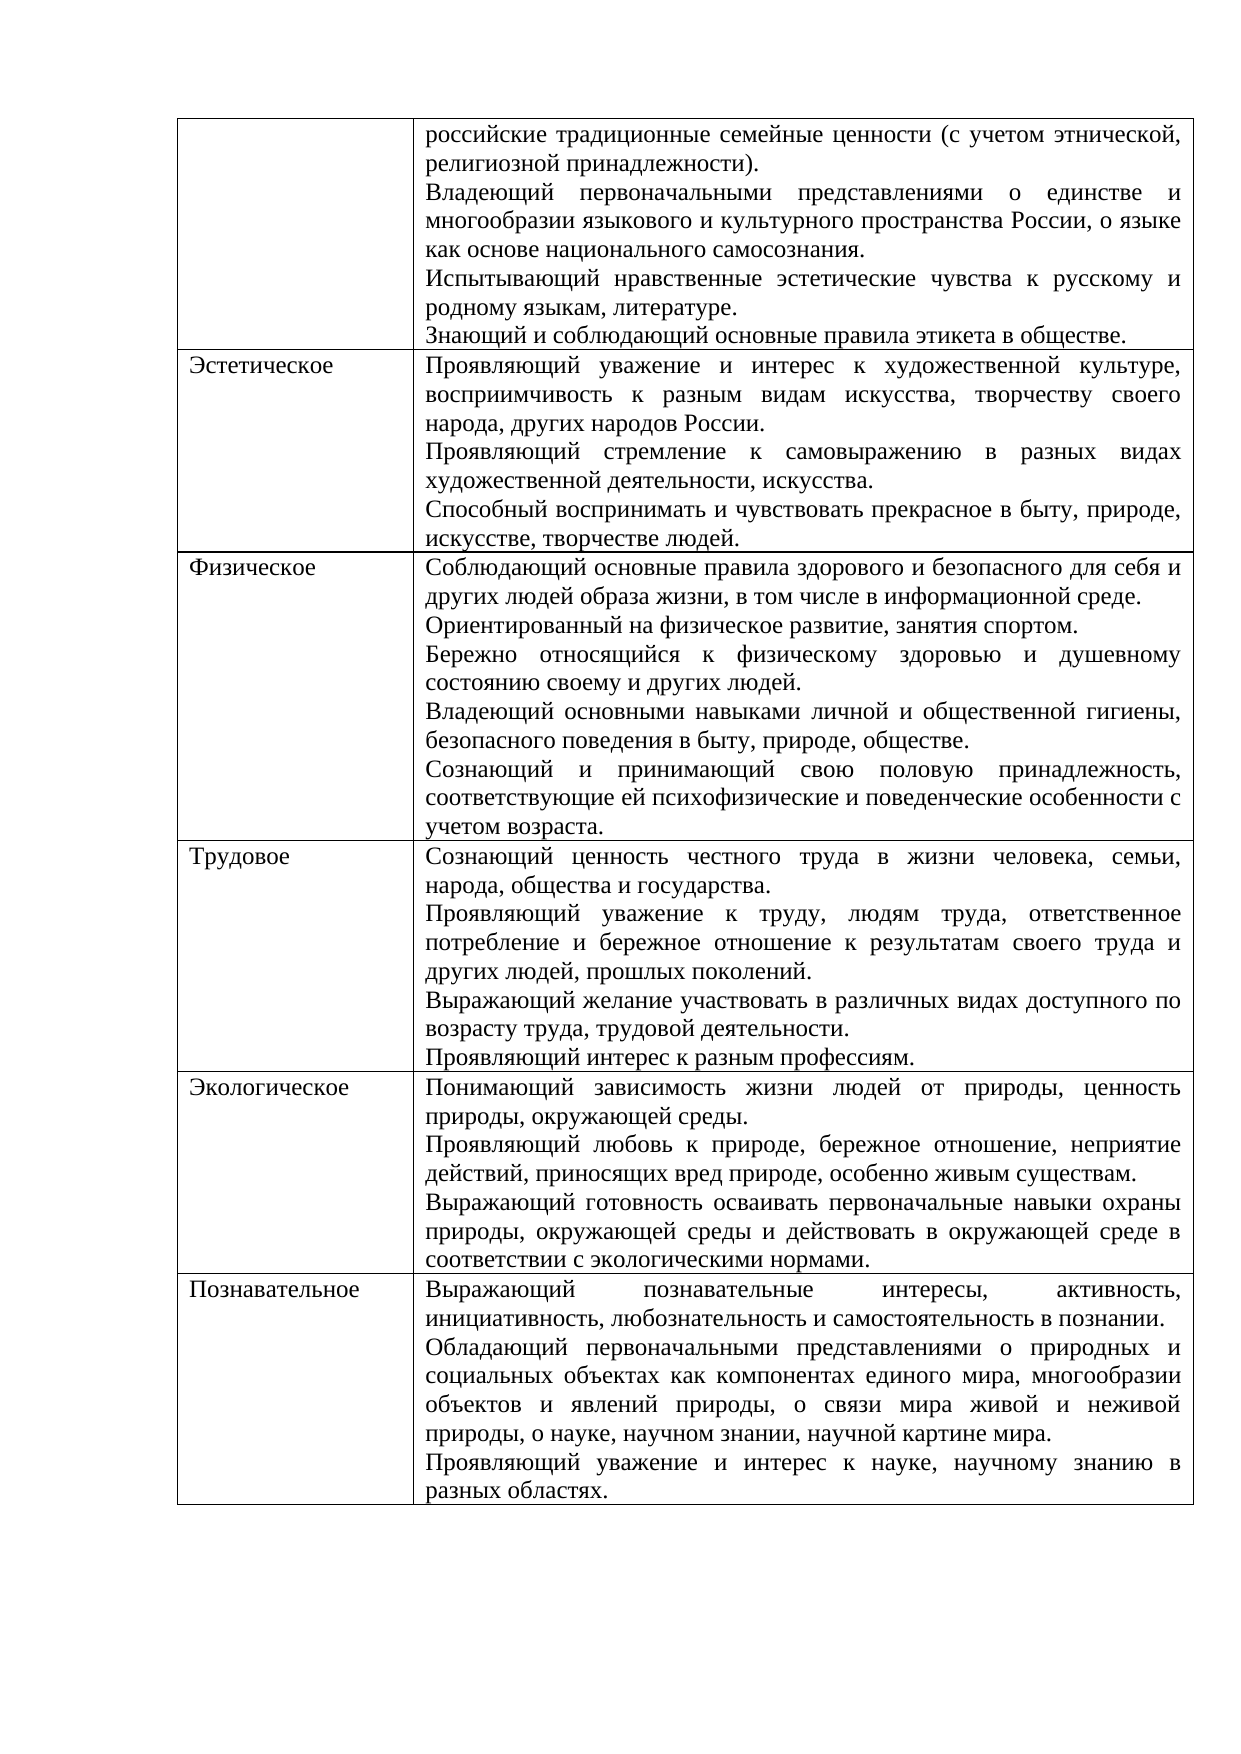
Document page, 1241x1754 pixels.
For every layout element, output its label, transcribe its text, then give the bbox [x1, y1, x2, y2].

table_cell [178, 119, 413, 349]
table_cell Сознающий ценность честного труда в жизни человека, семьи, народа, общества и государства. Проявляющий уважение к труду, людям труда, ответственное потребление и бережное отношение к результатам своего труда и других людей, прошлых поколений. Выражающий желание участвовать в различных видах доступного по возрасту труда, трудовой деятельности. Проявляющий интерес к разным профессиям. [414, 841, 1193, 1071]
table_cell Экологическое [178, 1072, 413, 1273]
table_cell Эстетическое [178, 350, 413, 551]
table_cell Познавательное [178, 1274, 413, 1504]
table_cell Понимающий зависимость жизни людей от природы, ценность природы, окружающей среды. Проявляющий любовь к природе, бережное отношение, неприятие действий, приносящих вред природе, особенно живым существам. Выражающий готовность осваивать первоначальные навыки охраны природы, окружающей среды и действовать в окружающей среде в соответствии с экологическими нормами. [414, 1072, 1193, 1273]
table_cell Выражающий познавательные интересы, активность, инициативность, любознательность и самостоятельность в познании. Обладающий первоначальными представлениями о природных и социальных объектах как компонентах единого мира, многообразии объектов и явлений природы, о связи мира живой и неживой природы, о науке, научном знании, научной картине мира. Проявляющий уважение и интерес к науке, научному знанию в разных областях. [414, 1274, 1193, 1504]
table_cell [414, 119, 1193, 349]
table_cell Физическое [178, 553, 413, 840]
table_cell Трудовое [178, 841, 413, 1071]
table_cell Соблюдающий основные правила здорового и безопасного для себя и других людей образа жизни, в том числе в информационной среде. Ориентированный на физическое развитие, занятия спортом. Бережно относящийся к физическому здоровью и душевному состоянию своему и других людей. Владеющий основными навыками личной и общественной гигиены, безопасного поведения в быту, природе, обществе. Сознающий и принимающий свою половую принадлежность, соответствующие ей психофизические и поведенческие особенности с учетом возраста. [414, 553, 1193, 840]
table_cell Проявляющий уважение и интерес к художественной культуре, восприимчивость к разным видам искусства, творчеству своего народа, других народов России. Проявляющий стремление к самовыражению в разных видах художественной деятельности, искусства. Способный воспринимать и чувствовать прекрасное в быту, природе, искусстве, творчестве людей. [414, 350, 1193, 551]
